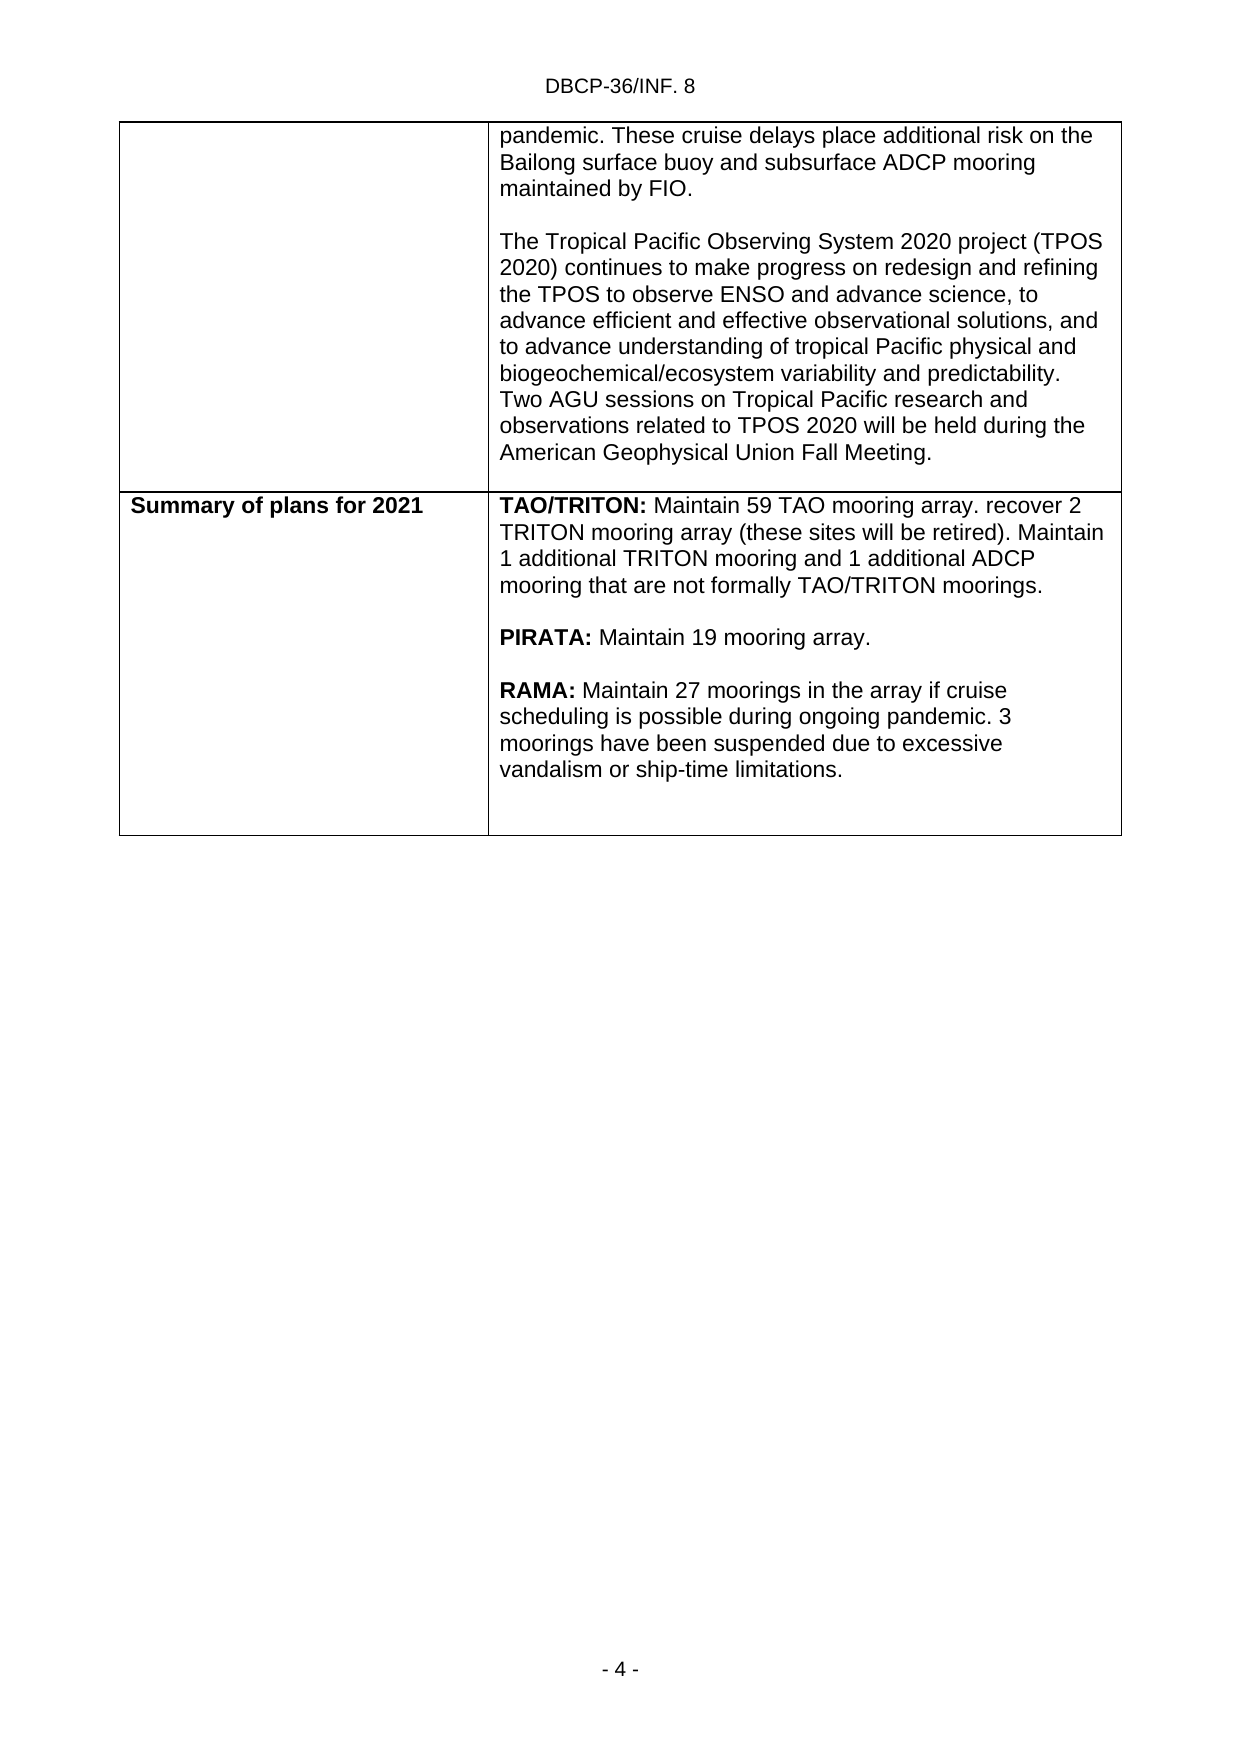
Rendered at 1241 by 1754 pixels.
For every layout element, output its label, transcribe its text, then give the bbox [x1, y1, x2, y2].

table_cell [120, 123, 488, 491]
table_cell Summary of plans for 2021 [120, 493, 488, 835]
table_cell TAO/TRITON: Maintain 59 TAO mooring array. recover 2 TRITON mooring array (these sites will be retired). Maintain 1 additional TRITON mooring and 1 additional ADCP mooring that are not formally TAO/TRITON moorings. PIRATA: Maintain 19 mooring array. RAMA: Maintain 27 moorings in the array if cruise scheduling is possible during ongoing pandemic. 3 moorings have been suspended due to excessive vandalism or ship-time limitations. [489, 493, 1121, 835]
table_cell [489, 123, 1121, 491]
